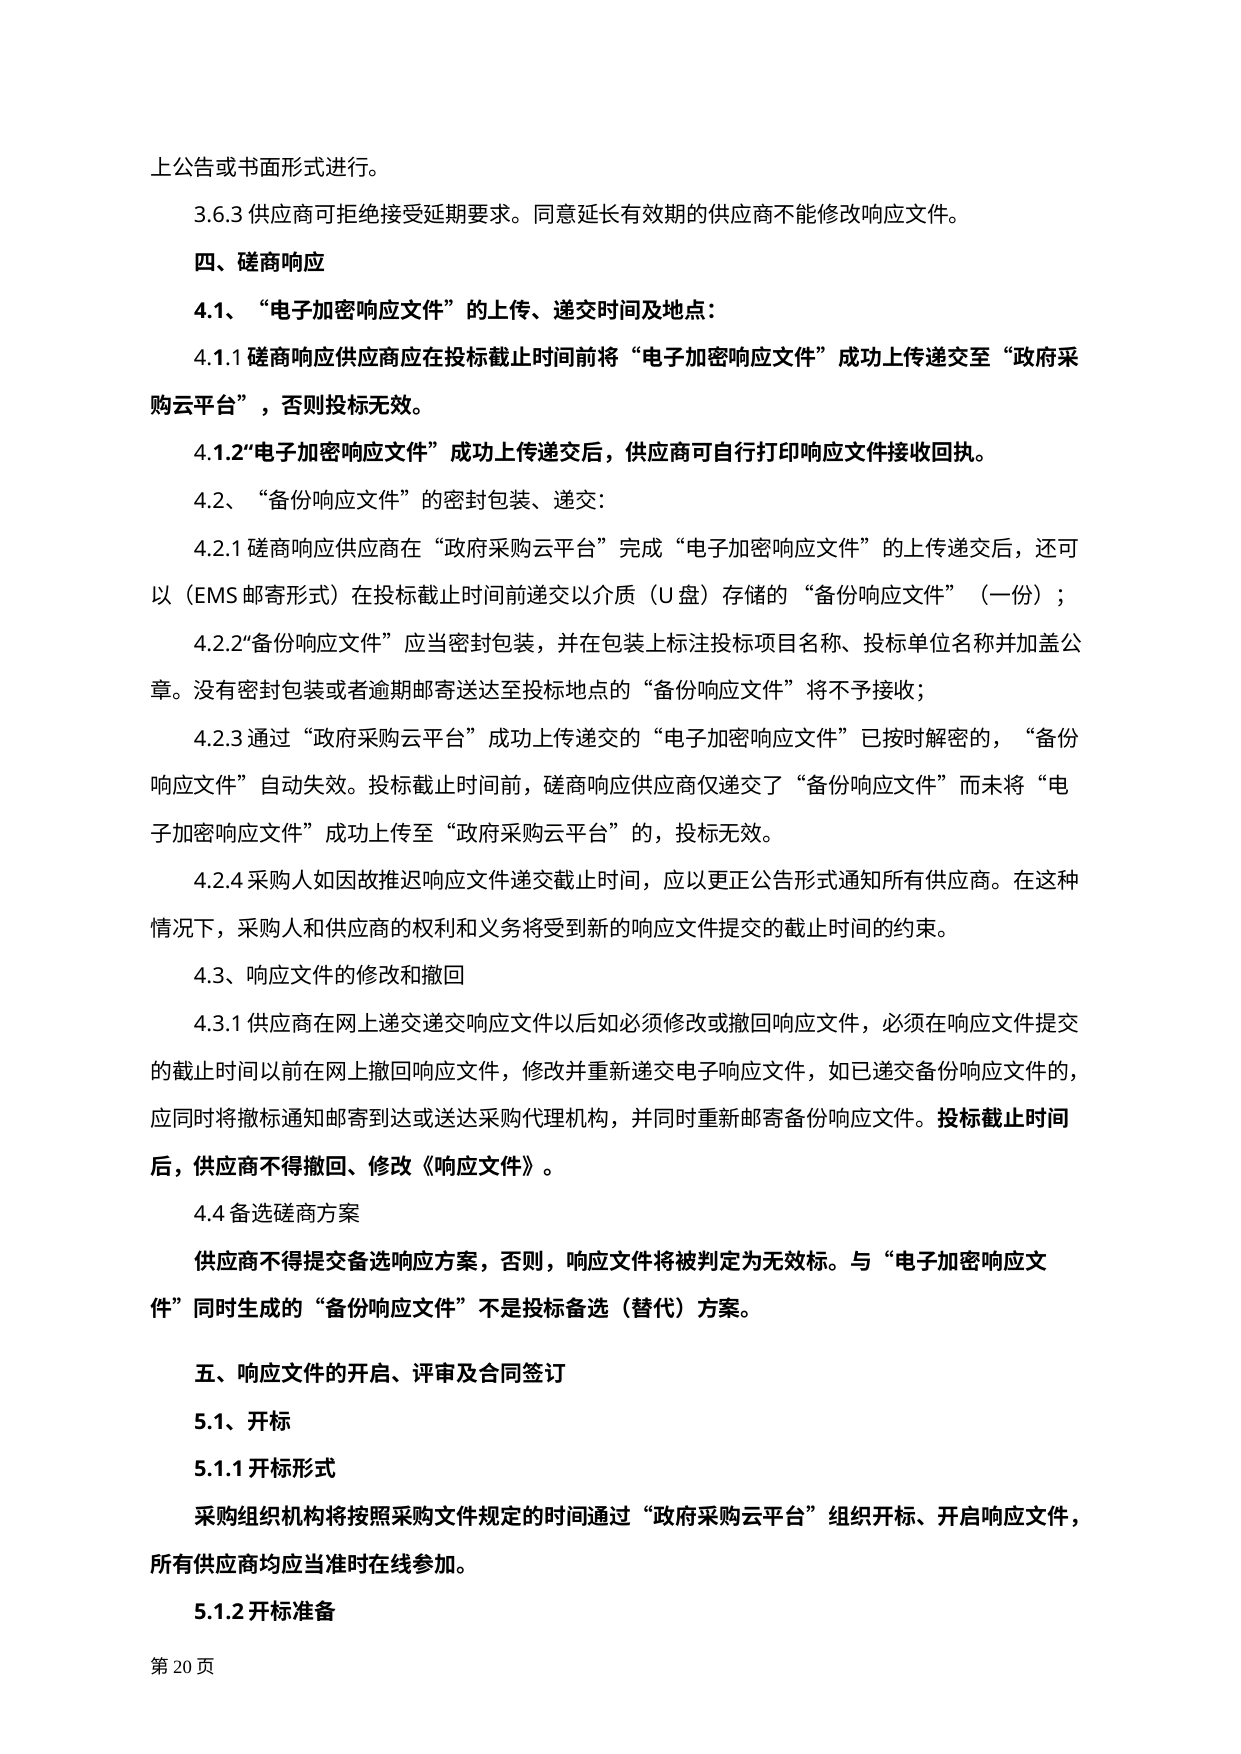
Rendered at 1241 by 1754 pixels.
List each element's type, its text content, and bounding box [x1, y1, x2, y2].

text 5.1、开标 [150, 1404, 1090, 1436]
text 4.3、响应文件的修改和撤回 [150, 958, 1090, 990]
text 供应商不得提交备选响应方案，否则，响应文件将被判定为无效标。与“电子加密响应文件”同时生成的“备份响应文件”不是投标备选（替代）方案。 [150, 1244, 1090, 1323]
text 4.2.3通过“政府采购云平台”成功上传递交的“电子加密响应文件”已按时解密的，“备份响应文件”自动失效。投标截止时间前，磋商响应供应商仅递交了“备份响应文件”而未将“电子加密响应文件”成功上传至“政府采购云平台”的，投标无效。 [150, 721, 1090, 848]
text 4.1.1磋商响应供应商应在投标截止时间前将“电子加密响应文件”成功上传递交至“政府采购云平台”，否则投标无效。 [150, 340, 1090, 419]
text 5.1.2开标准备 [150, 1594, 1090, 1626]
text 4.2、“备份响应文件”的密封包装、递交： [150, 483, 1090, 515]
text 4.3.1供应商在网上递交递交响应文件以后如必须修改或撤回响应文件，必须在响应文件提交的截止时间以前在网上撤回响应文件，修改并重新递交电子响应文件，如已递交备份响应文件的，应同时将撤标通知邮寄到达或送达采购代理机构，并同时重新邮寄备份响应文件。投标截止时间后，供应商不得撤回、修改《响应文件》。 [150, 1006, 1090, 1180]
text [150, 150, 1090, 182]
text 4.2.2“备份响应文件”应当密封包装，并在包装上标注投标项目名称、投标单位名称并加盖公章。没有密封包装或者逾期邮寄送达至投标地点的“备份响应文件”将不予接收； [150, 626, 1090, 705]
text 四、磋商响应 [150, 245, 1090, 277]
text 4.1、“电子加密响应文件”的上传、递交时间及地点： [150, 293, 1090, 324]
text 4.4备选磋商方案 [150, 1196, 1090, 1228]
text 5.1.1开标形式 [150, 1451, 1090, 1483]
text 4.1.2“电子加密响应文件”成功上传递交后，供应商可自行打印响应文件接收回执。 [150, 435, 1090, 467]
text 4.2.1磋商响应供应商在“政府采购云平台”完成“电子加密响应文件”的上传递交后，还可以（EMS邮寄形式）在投标截止时间前递交以介质（U盘）存储的 “备份响应文件”（一份）； [150, 531, 1090, 610]
text 采购组织机构将按照采购文件规定的时间通过“政府采购云平台”组织开标、开启响应文件，所有供应商均应当准时在线参加。 [150, 1499, 1090, 1578]
text 五、响应文件的开启、评审及合同签订 [150, 1356, 1090, 1388]
text 4.2.4采购人如因故推迟响应文件递交截止时间，应以更正公告形式通知所有供应商。在这种情况下，采购人和供应商的权利和义务将受到新的响应文件提交的截止时间的约束。 [150, 863, 1090, 943]
text 3.6.3 供应商可拒绝接受延期要求。同意延长有效期的供应商不能修改响应文件。 [150, 197, 1090, 229]
